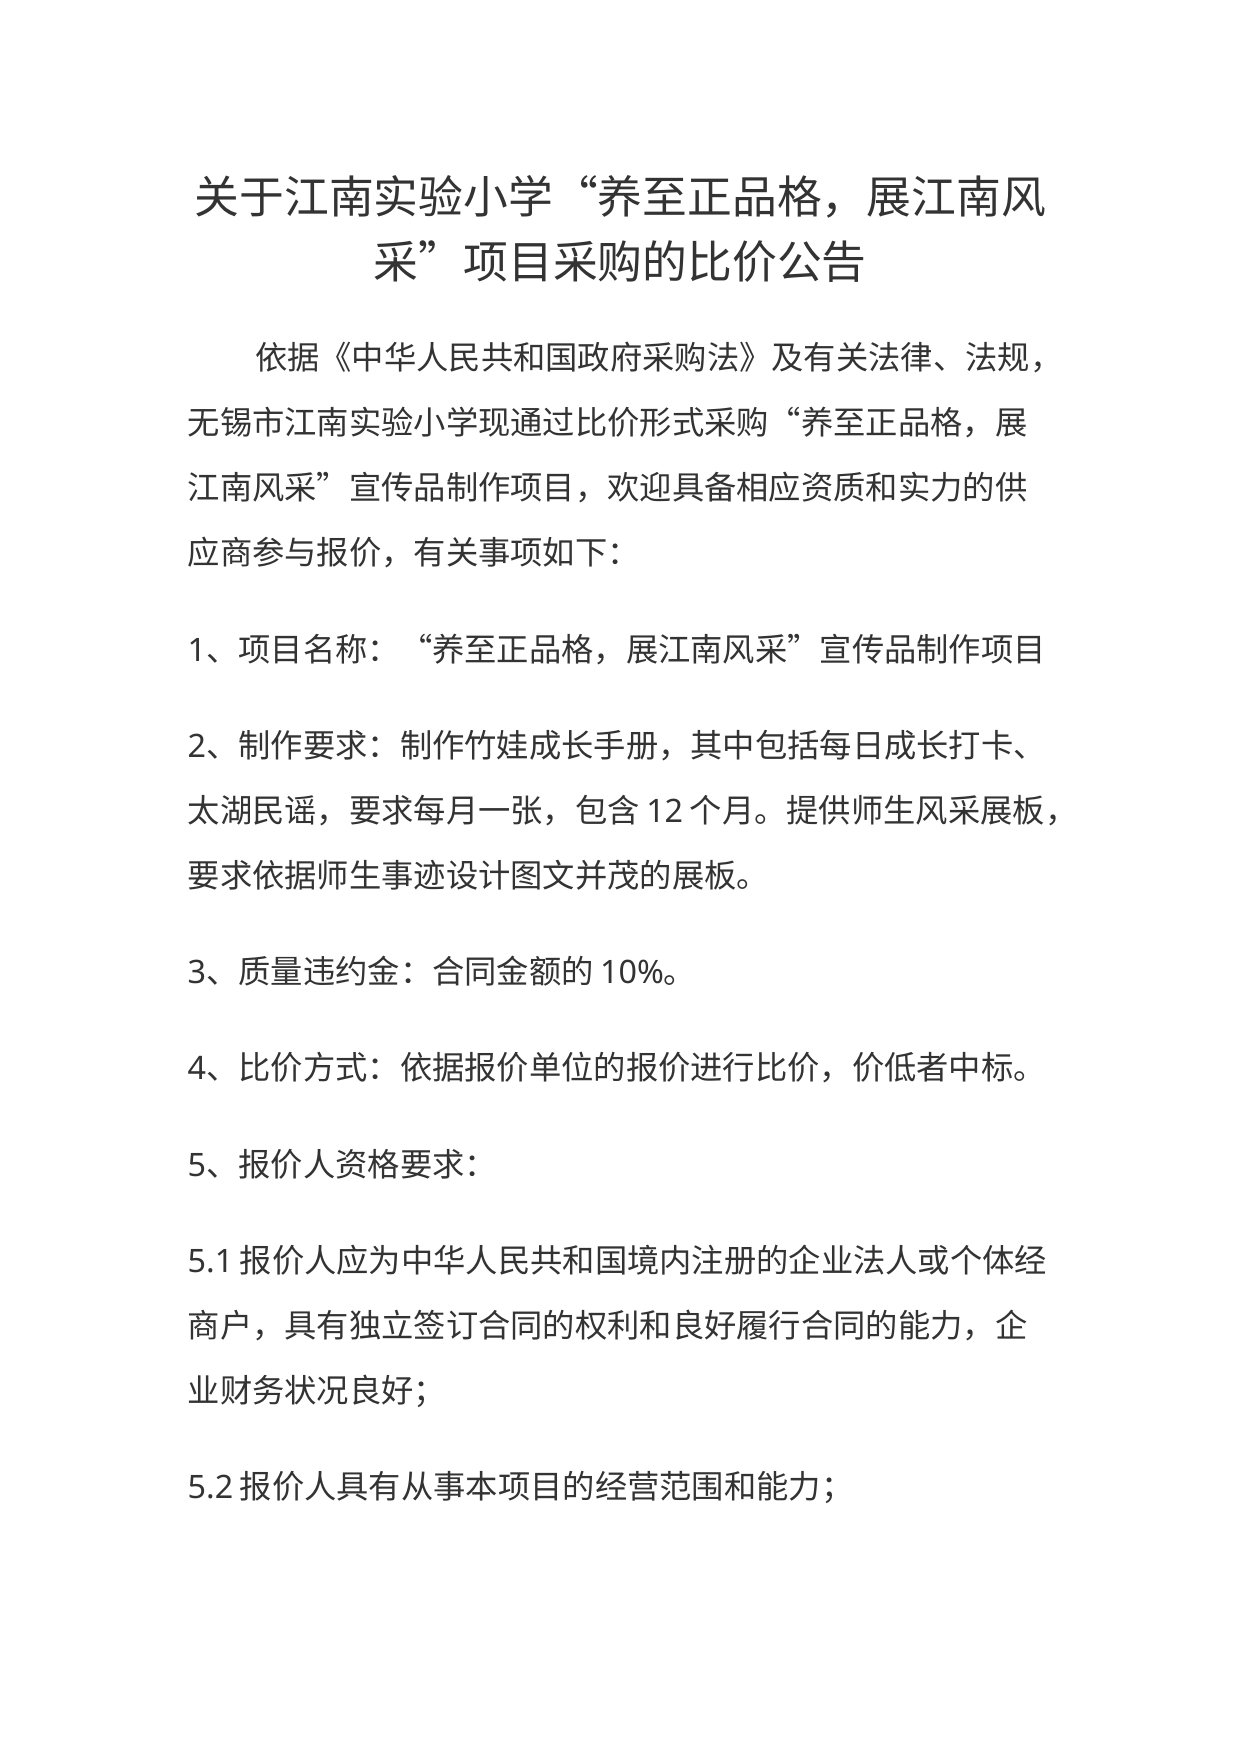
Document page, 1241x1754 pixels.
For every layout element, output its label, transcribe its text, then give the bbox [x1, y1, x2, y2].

text 关于江南实验小学“养至正品格，展江南风采”项目采购的比价公告 [187, 162, 374, 292]
text 关于江南实验小学“养至正品格，展江南风采”项目采购的比价公告 [866, 162, 1053, 292]
text 依据《中华人民共和国政府采购法》及有关法律、法规，无锡市江南实验小学现通过比价形式采购“养至正品格，展江南风采”宣传品制作项目，欢迎具备相应资质和实力的供应商参与报价，有关事项如下： [187, 323, 1053, 583]
text 3、质量违约金：合同金额的10%。 [187, 937, 1053, 1002]
text 5.2报价人具有从事本项目的经营范围和能力； [187, 1452, 1053, 1517]
text 2、制作要求：制作竹娃成长手册，其中包括每日成长打卡、太湖民谣，要求每月一张，包含12个月。提供师生风采展板，要求依据师生事迹设计图文并茂的展板。 [187, 711, 1053, 906]
text 1、项目名称：“养至正品格，展江南风采”宣传品制作项目 [187, 614, 1053, 679]
text 5.1报价人应为中华人民共和国境内注册的企业法人或个体经商户，具有独立签订合同的权利和良好履行合同的能力，企业财务状况良好； [187, 1226, 1053, 1421]
text 4、比价方式：依据报价单位的报价进行比价，价低者中标。 [187, 1033, 1053, 1098]
text 5、报价人资格要求： [187, 1129, 1053, 1194]
